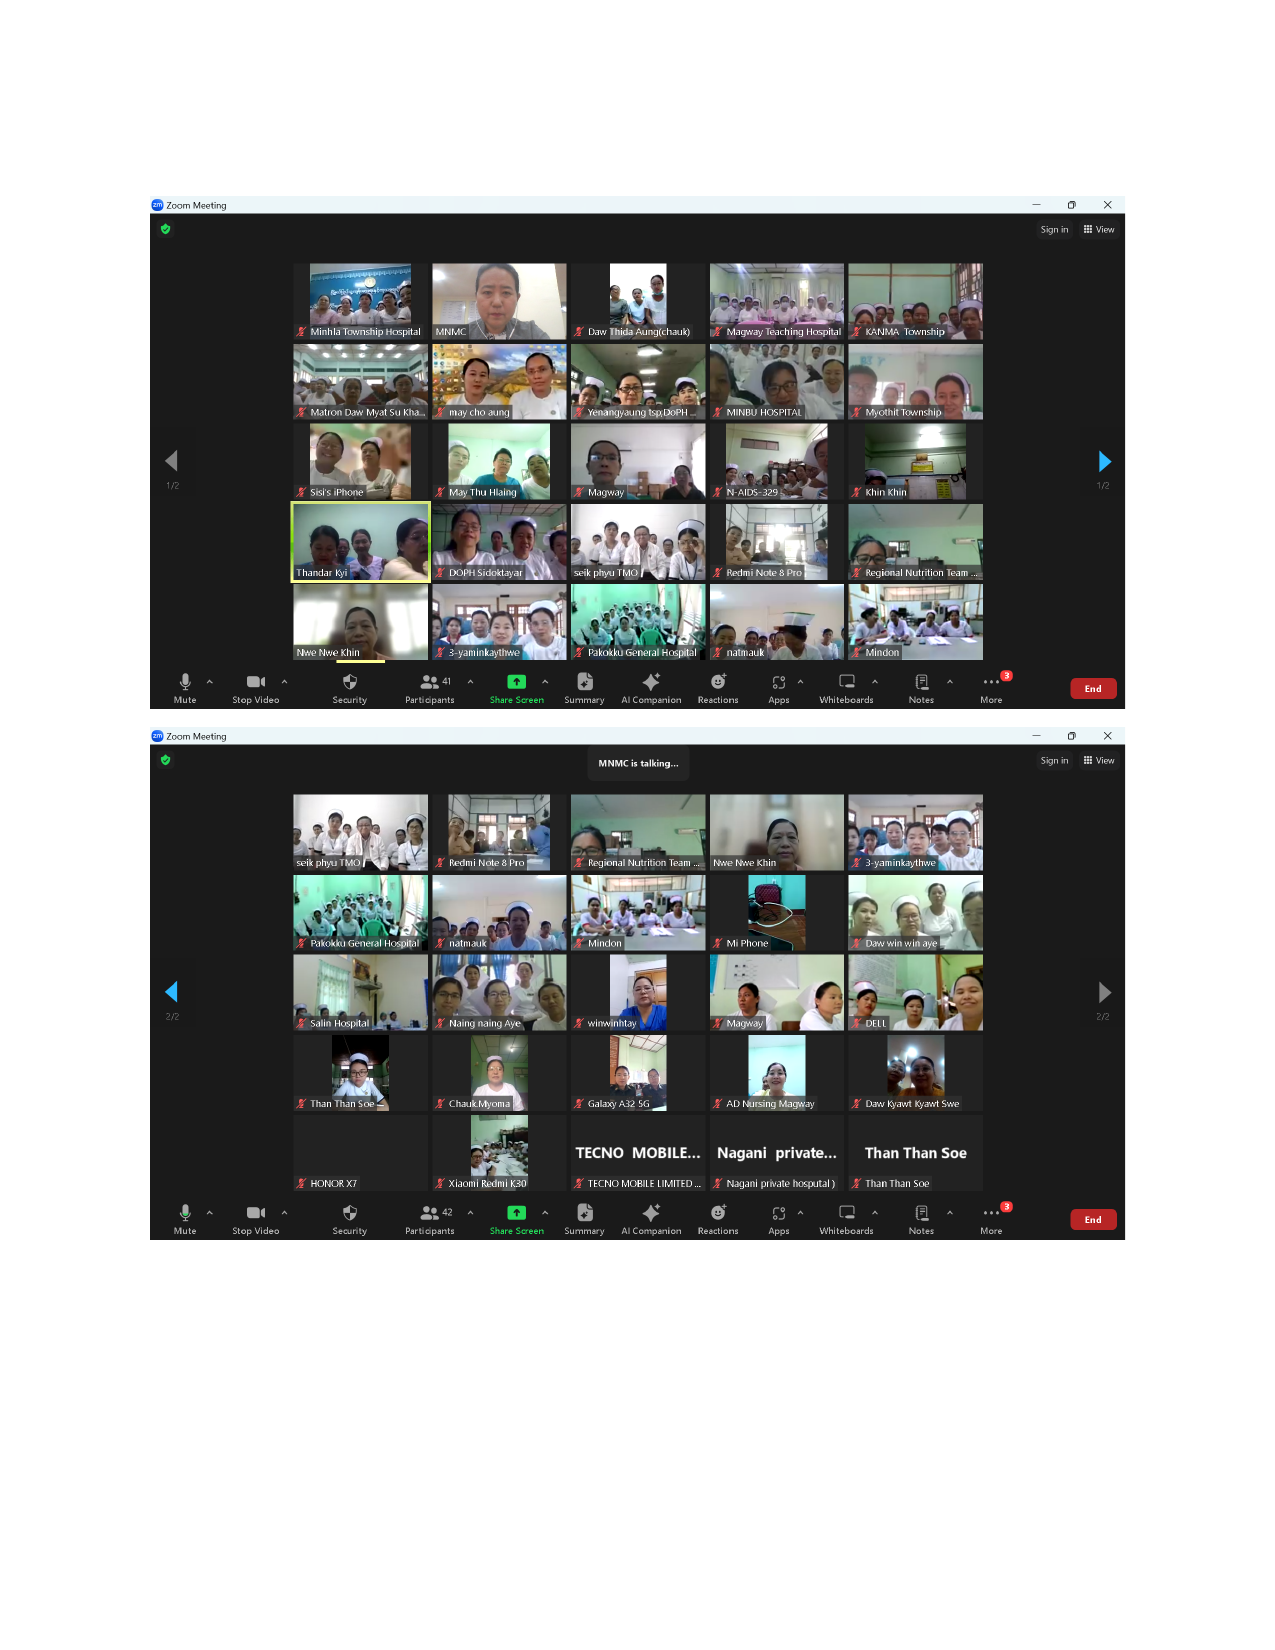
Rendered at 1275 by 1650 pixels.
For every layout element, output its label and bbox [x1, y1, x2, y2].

picture [150, 727, 1125, 1240]
picture [150, 196, 1125, 709]
